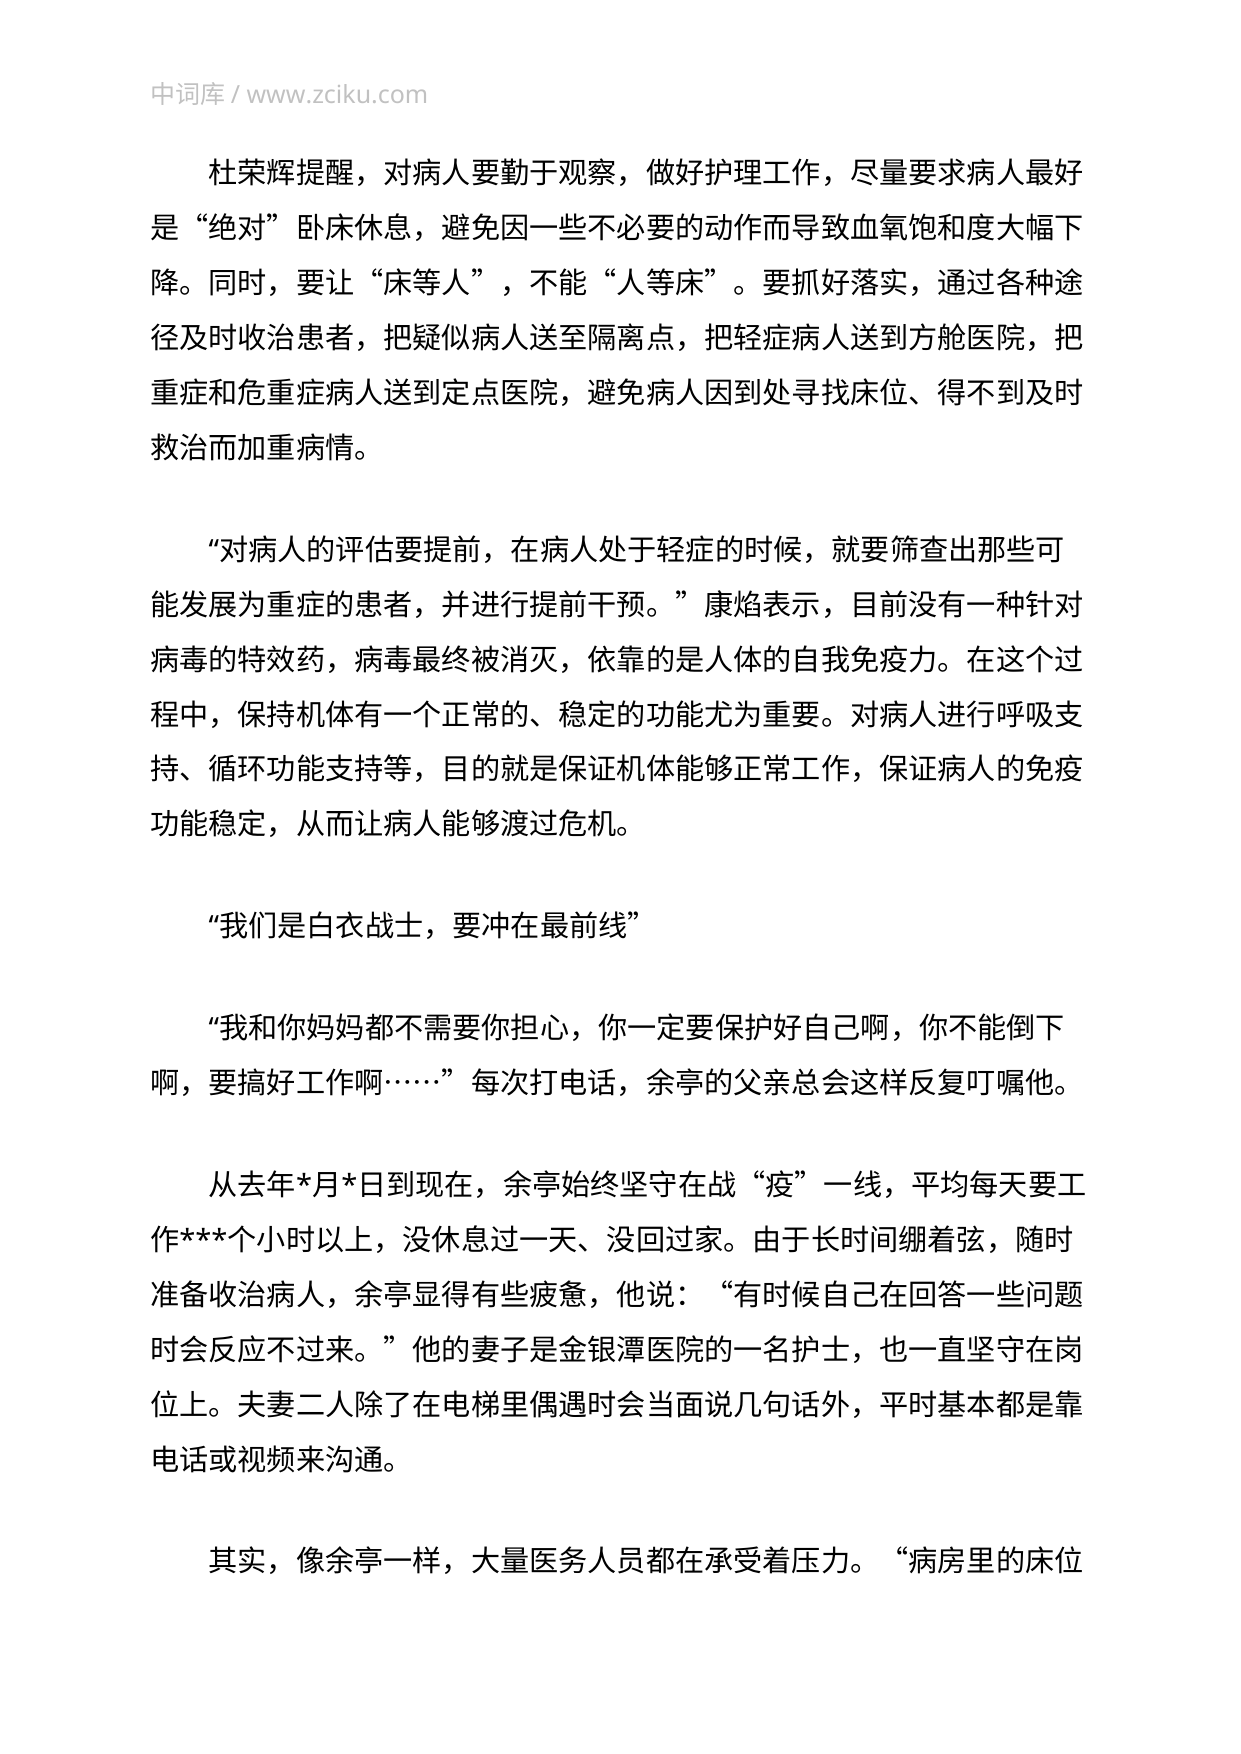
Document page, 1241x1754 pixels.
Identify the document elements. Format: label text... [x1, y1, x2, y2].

text “对病人的评估要提前，在病人处于轻症的时候，就要筛查出那些可能发展为重症的患者，并进行提前干预。”康焰表示，目前没有一种针对病毒的特效药，病毒最终被消灭，依靠的是人体的自我免疫力。在这个过程中，保持机体有一个正常的、稳定的功能尤为重要。对病人进行呼吸支持、循环功能支持等，目的就是保证机体能够正常工作，保证病人的免疫功能稳定，从而让病人能够渡过危机。 [150, 526, 1090, 843]
text 从去年*月*日到现在，余亭始终坚守在战“疫”一线，平均每天要工作***个小时以上，没休息过一天、没回过家。由于长时间绷着弦，随时准备收治病人，余亭显得有些疲惫，他说：“有时候自己在回答一些问题时会反应不过来。”他的妻子是金银潭医院的一名护士，也一直坚守在岗位上。夫妻二人除了在电梯里偶遇时会当面说几句话外，平时基本都是靠电话或视频来沟通。 [150, 1161, 1090, 1478]
text 杜荣辉提醒，对病人要勤于观察，做好护理工作，尽量要求病人最好是“绝对”卧床休息，避免因一些不必要的动作而导致血氧饱和度大幅下降。同时，要让“床等人”，不能“人等床”。要抓好落实，通过各种途径及时收治患者，把疑似病人送至隔离点，把轻症病人送到方舱医院，把重症和危重症病人送到定点医院，避免病人因到处寻找床位、得不到及时救治而加重病情。 [150, 150, 1090, 467]
text “我和你妈妈都不需要你担心，你一定要保护好自己啊，你不能倒下啊，要搞好工作啊……”每次打电话，余亭的父亲总会这样反复叮嘱他。 [150, 1004, 1090, 1102]
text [150, 1538, 1090, 1580]
text “我们是白衣战士，要冲在最前线” [150, 903, 1090, 945]
